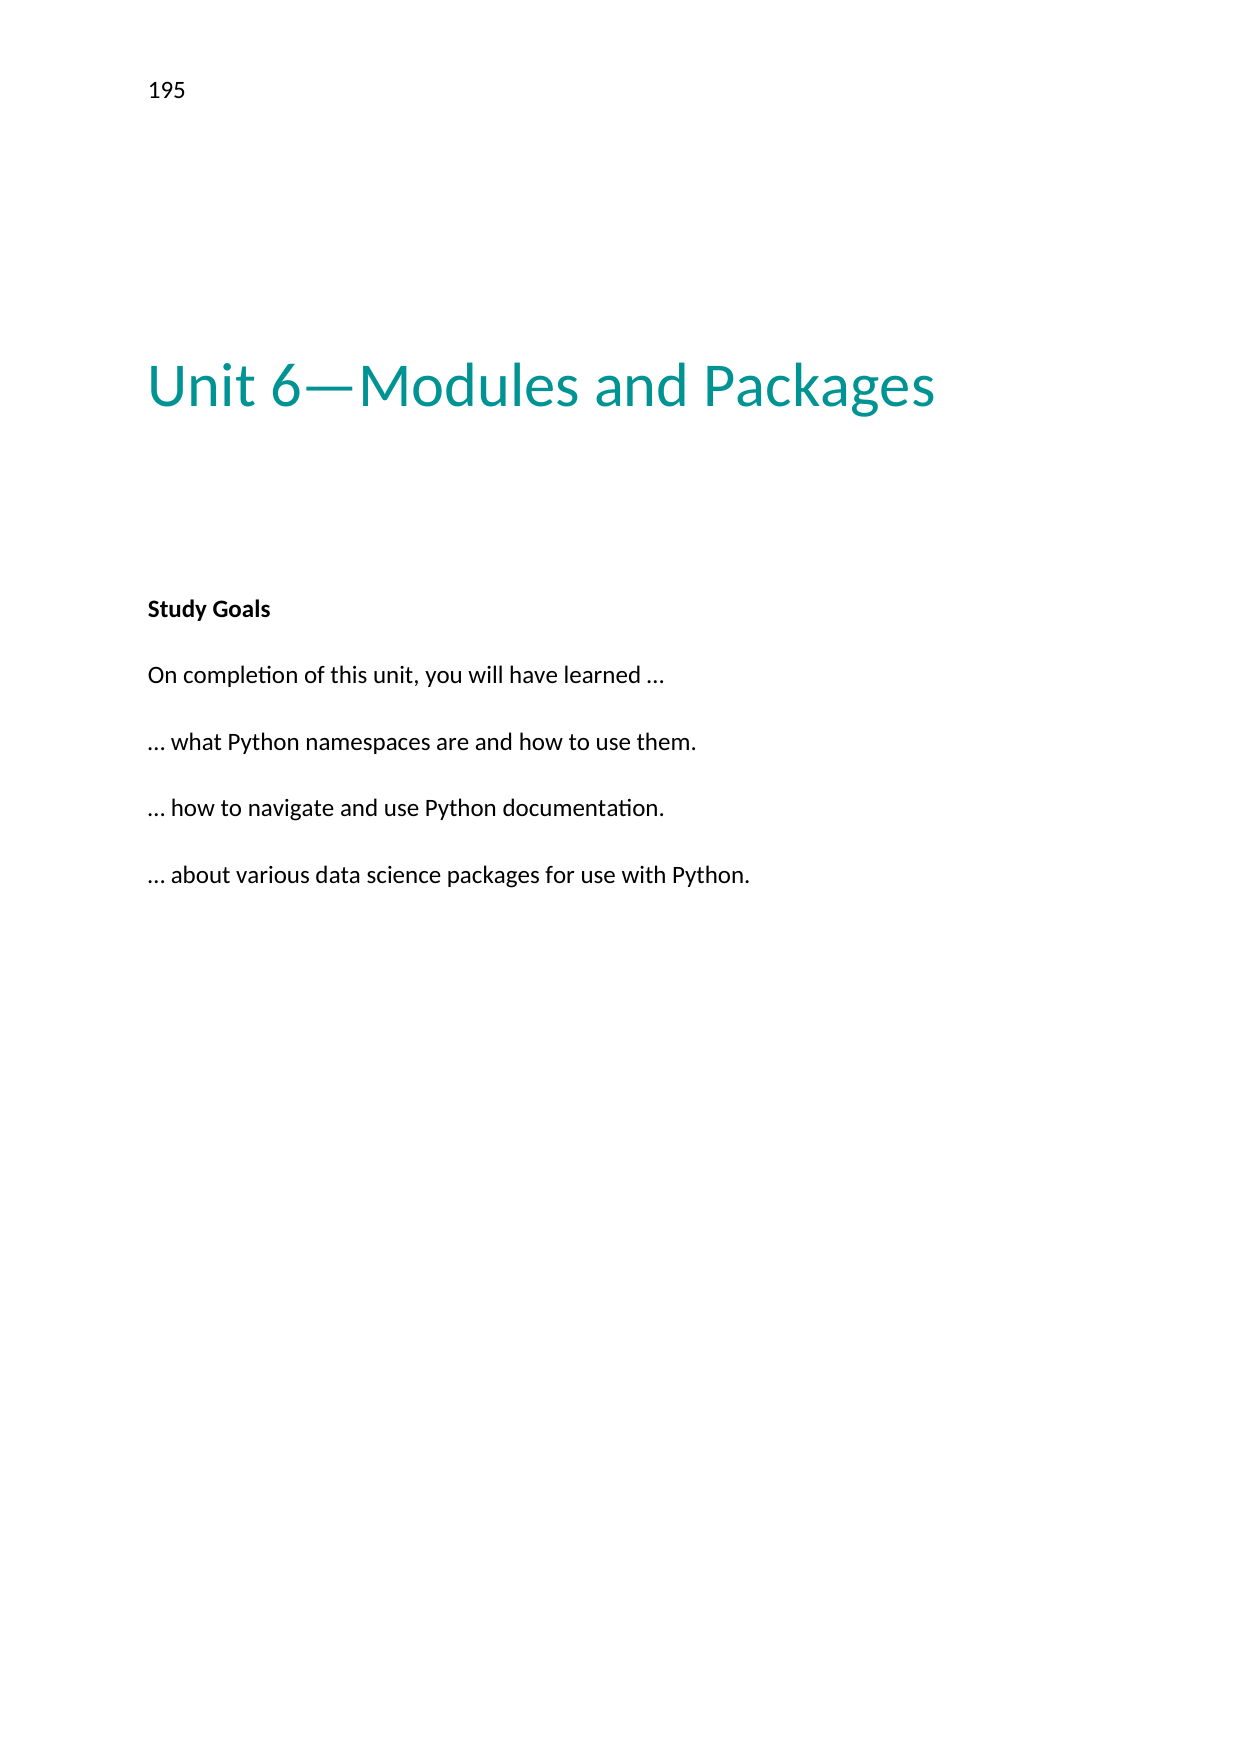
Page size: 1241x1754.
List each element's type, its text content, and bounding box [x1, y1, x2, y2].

text Study Goals [148, 593, 1004, 623]
text … about various data science packages for use with Python. [148, 859, 1004, 890]
text … what Python namespaces are and how to use them. [148, 726, 1004, 757]
text On completion of this unit, you will have learned … [148, 659, 1004, 690]
text … how to navigate and use Python documentation. [148, 793, 1004, 823]
subtitle Unit 6—Modules and Packages [148, 345, 1004, 422]
